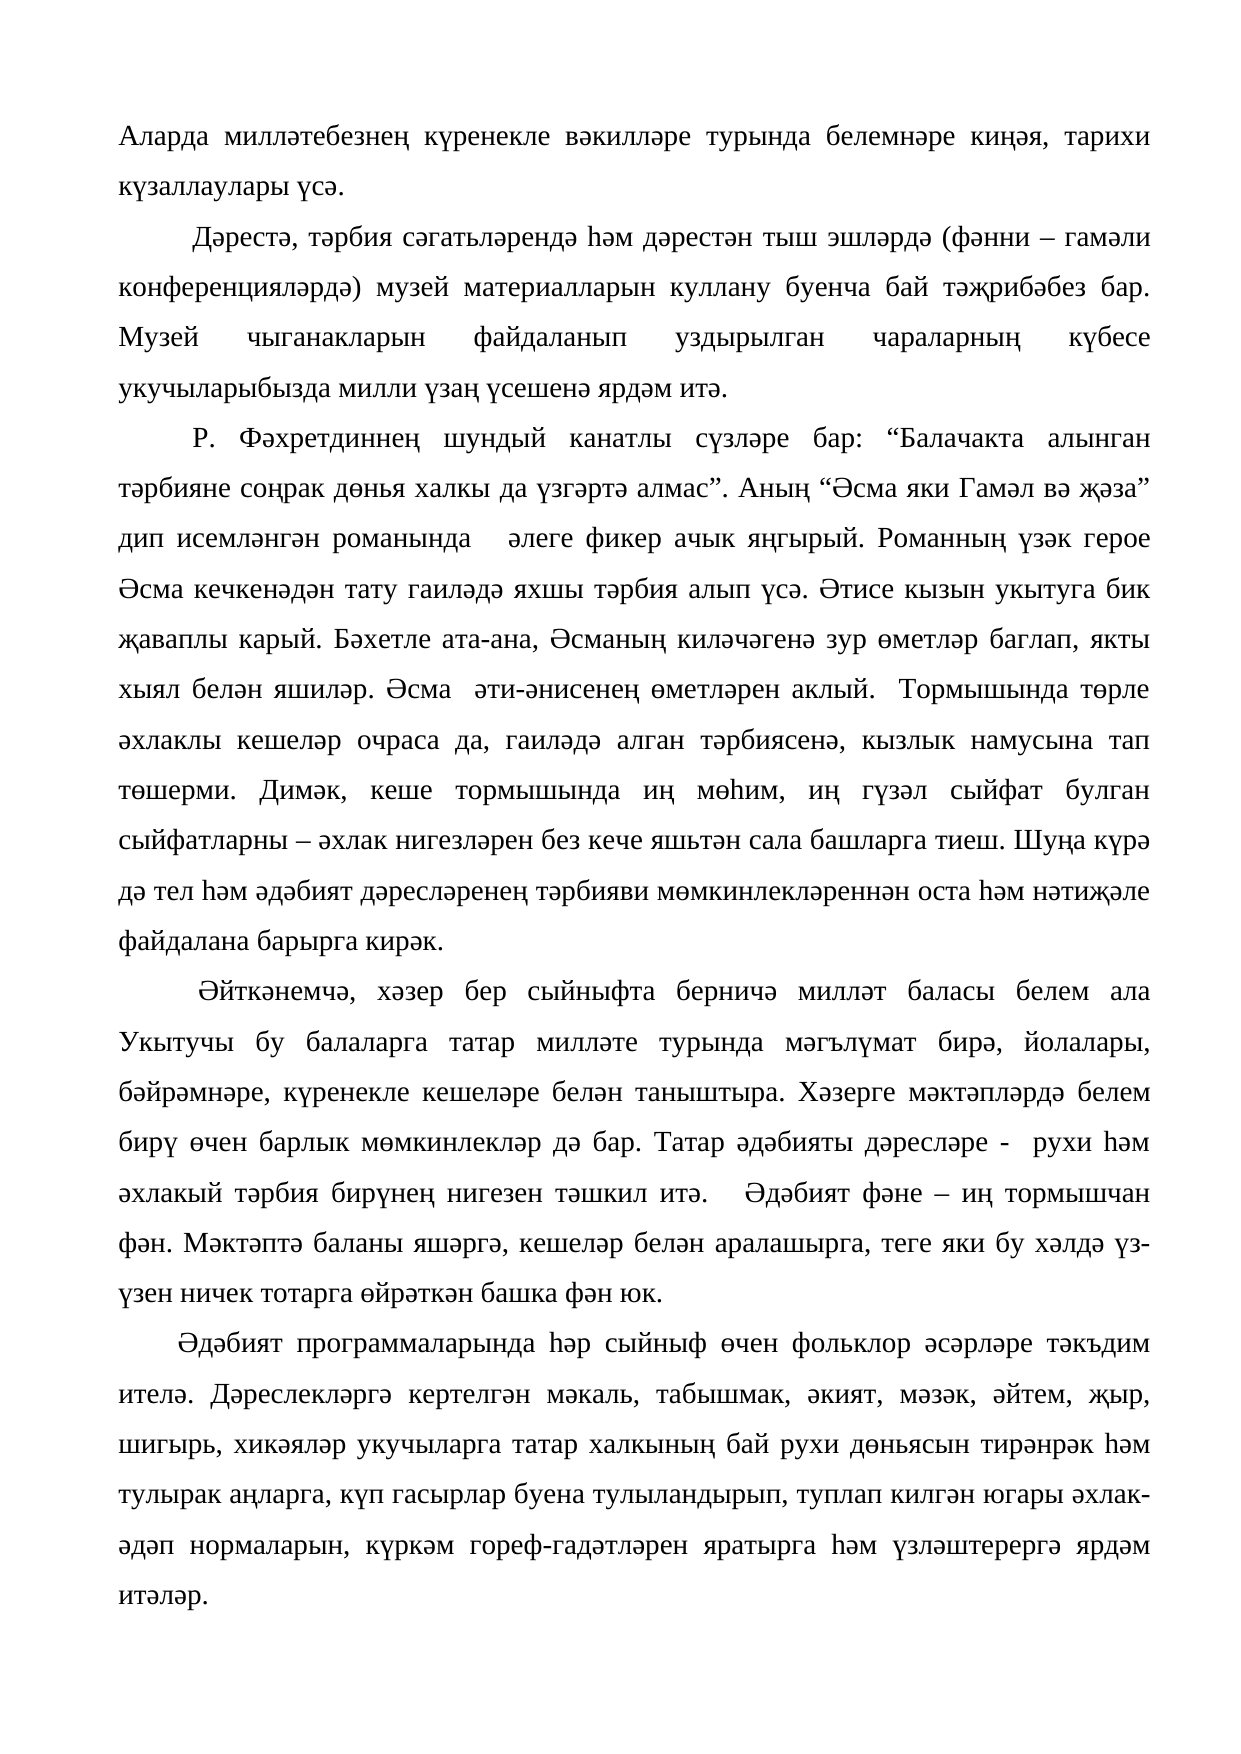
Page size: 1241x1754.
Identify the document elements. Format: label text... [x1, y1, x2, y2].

text Әдәбият программаларында һәр сыйныф өчен фольклор әсәрләре тәкъдим ителә. Дәреслекләргә кертелгән мәкаль, табышмак, әкият, мәзәк, әйтем, җыр, шигырь, хикәяләр укучыларга татар халкының бай рухи дөньясын тирәнрәк һәм тулырак аңларга, күп гасырлар буена тулыландырып, туплап килгән югары әхлак-әдәп нормаларын, күркәм гореф-гадәтләрен яратырга һәм үзләштерергә ярдәм итәләр. [118, 1326, 1152, 1611]
text Р. Фәхретдиннең шундый канатлы сүзләре бар: “Балачакта алынган тәрбияне соңрак дөнья халкы да үзгәртә алмас”. Аның “Әсма яки Гамәл вә җәза” дип исемләнгән романында әлеге фикер ачык яңгырый. Романның үзәк герое Әсма кечкенәдән тату гаиләдә яхшы тәрбия алып үсә. Әтисе кызын укытуга бик җаваплы карый. Бәхетле ата-ана, Әсманың киләчәгенә зур өметләр баглап, якты хыял белән яшиләр. Әсма әти-әнисенең өметләрен аклый. Тормышында төрле әхлаклы кешеләр очраса да, гаиләдә алган тәрбиясенә, кызлык намусына тап төшерми. Димәк, кеше тормышында иң мөһим, иң гүзәл сыйфат булган сыйфатларны – әхлак нигезләрен без кече яшьтән сала башларга тиеш. Шуңа күрә дә тел һәм әдәбият дәресләренең тәрбияви мөмкинлекләреннән оста һәм нәтиҗәле файдалана барырга кирәк. [118, 420, 1152, 957]
text Әйткәнемчә, хәзер бер сыйныфта берничә милләт баласы белем ала Укытучы бу балаларга татар милләте турында мәгълүмат бирә, йолалары, бәйрәмнәре, күренекле кешеләре белән таныштыра. Хәзерге мәктәпләрдә белем бирү өчен барлык мөмкинлекләр дә бар. Татар әдәбияты дәресләре - рухи һәм әхлакый тәрбия бирүнең нигезен тәшкил итә. Әдәбият фәне – иң тормышчан фән. Мәктәптә баланы яшәргә, кешеләр белән аралашырга, теге яки бу хәлдә үз-үзен ничек тотарга өйрәткән башка фән юк. [118, 973, 1152, 1309]
text Дәрестә, тәрбия сәгатьләрендә һәм дәрестән тыш эшләрдә (фәнни – гамәли конференцияләрдә) музей материалларын куллану буенча бай тәҗрибәбез бар. Музей чыганакларын файдаланып уздырылган чараларның күбесе укучыларыбызда милли үзаң үсешенә ярдәм итә. [118, 219, 1152, 403]
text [118, 118, 1152, 202]
